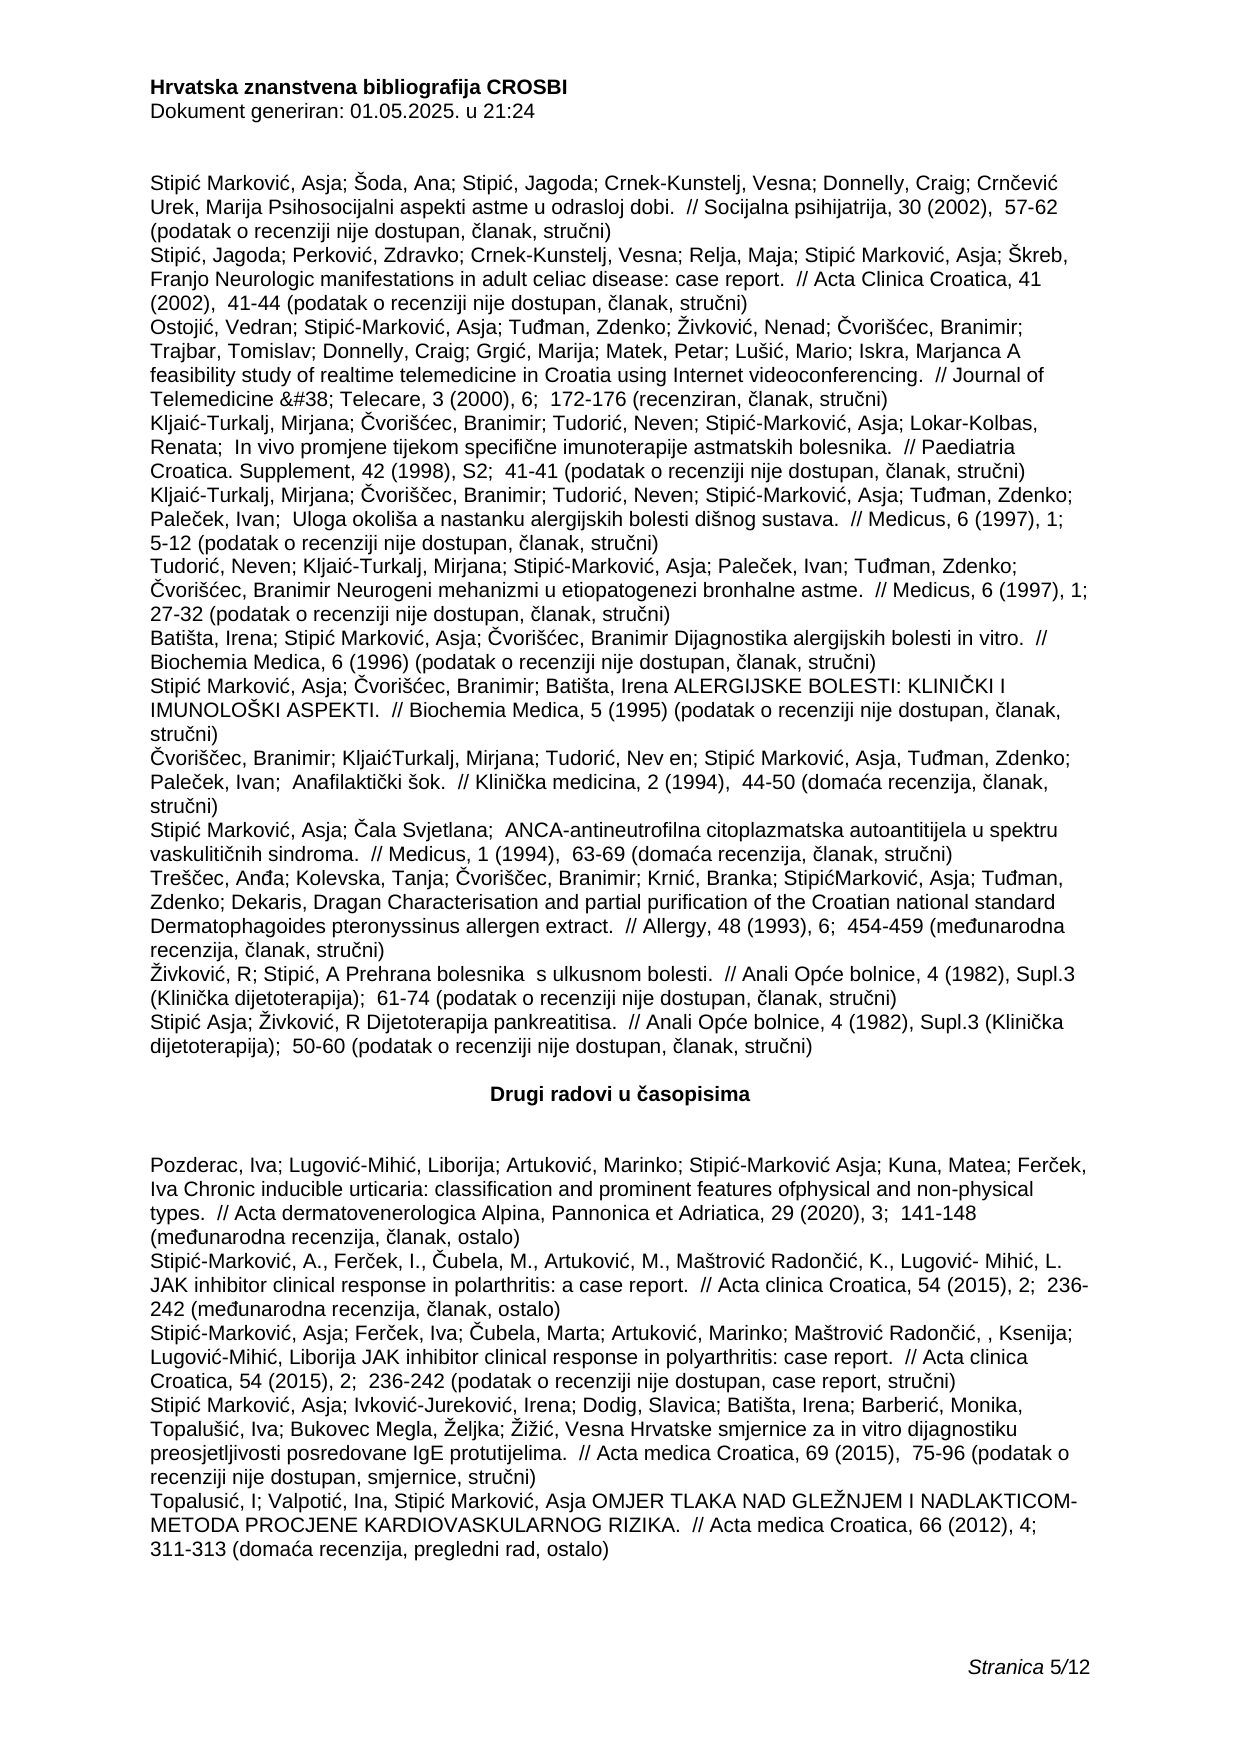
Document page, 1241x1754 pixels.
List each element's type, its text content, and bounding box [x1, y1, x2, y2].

text Ostojić, Vedran; Stipić-Marković, Asja; Tuđman, Zdenko; Živković, Nenad; Čvorišćec, Branimir; Trajbar, Tomislav; Donnelly, Craig; Grgić, Marija; Matek, Petar; Lušić, Mario; Iskra, Marjanca [150, 315, 1090, 411]
text Tudorić, Neven; Kljaić-Turkalj, Mirjana; Stipić-Marković, Asja; Paleček, Ivan; Tuđman, Zdenko; Čvorišćec, Branimir [150, 554, 1090, 626]
text Čvoriščec, Branimir; KljaićTurkalj, Mirjana; Tudorić, Nev en; Stipić Marković, Asja, Tuđman, Zdenko; Paleček, Ivan; [150, 746, 1090, 818]
text Kljaić-Turkalj, Mirjana; Čvoriščec, Branimir; Tudorić, Neven; Stipić-Marković, Asja; Tuđman, Zdenko; Paleček, Ivan; [150, 482, 1090, 554]
text Topalusić, I; Valpotić, Ina, Stipić Marković, Asja [150, 1489, 1090, 1561]
text Treščec, Anđa; Kolevska, Tanja; Čvoriščec, Branimir; Krnić, Branka; StipićMarković, Asja; Tuđman, Zdenko; Dekaris, Dragan [150, 866, 1090, 962]
text Stipić Marković, Asja; Ivković-Jureković, Irena; Dodig, Slavica; Batišta, Irena; Barberić, Monika, Topalušić, Iva; Bukovec Megla, Željka; Žižić, Vesna [150, 1393, 1090, 1489]
text Stipić Marković, Asja; Šoda, Ana; Stipić, Jagoda; Crnek-Kunstelj, Vesna; Donnelly, Craig; Crnčević Urek, Marija [150, 171, 1090, 243]
text Stipić Marković, Asja; Čala Svjetlana; [150, 818, 1090, 866]
text Batišta, Irena; Stipić Marković, Asja; Čvorišćec, Branimir [150, 626, 1090, 674]
text Stipić Marković, Asja; Čvorišćec, Branimir; Batišta, Irena [150, 674, 1090, 746]
text Stipić-Marković, A., Ferček, I., Čubela, M., Artuković, M., Maštrović Radončić, K., Lugović- Mihić, L. [150, 1249, 1090, 1321]
text Stipić, Jagoda; Perković, Zdravko; Crnek-Kunstelj, Vesna; Relja, Maja; Stipić Marković, Asja; Škreb, Franjo [150, 243, 1090, 315]
text Živković, R; Stipić, A [150, 962, 1090, 1009]
text Kljaić-Turkalj, Mirjana; Čvorišćec, Branimir; Tudorić, Neven; Stipić-Marković, Asja; Lokar-Kolbas, Renata; [150, 411, 1090, 482]
subtitle Drugi radovi u časopisima [150, 1081, 1090, 1105]
text Stipić Asja; Živković, R [150, 1009, 1090, 1057]
text Stipić-Marković, Asja; Ferček, Iva; Čubela, Marta; Artuković, Marinko; Maštrović Radončić, , Ksenija; Lugović-Mihić, Liborija [150, 1321, 1090, 1393]
text Pozderac, Iva; Lugović-Mihić, Liborija; Artuković, Marinko; Stipić-Marković Asja; Kuna, Matea; Ferček, Iva [150, 1153, 1090, 1249]
